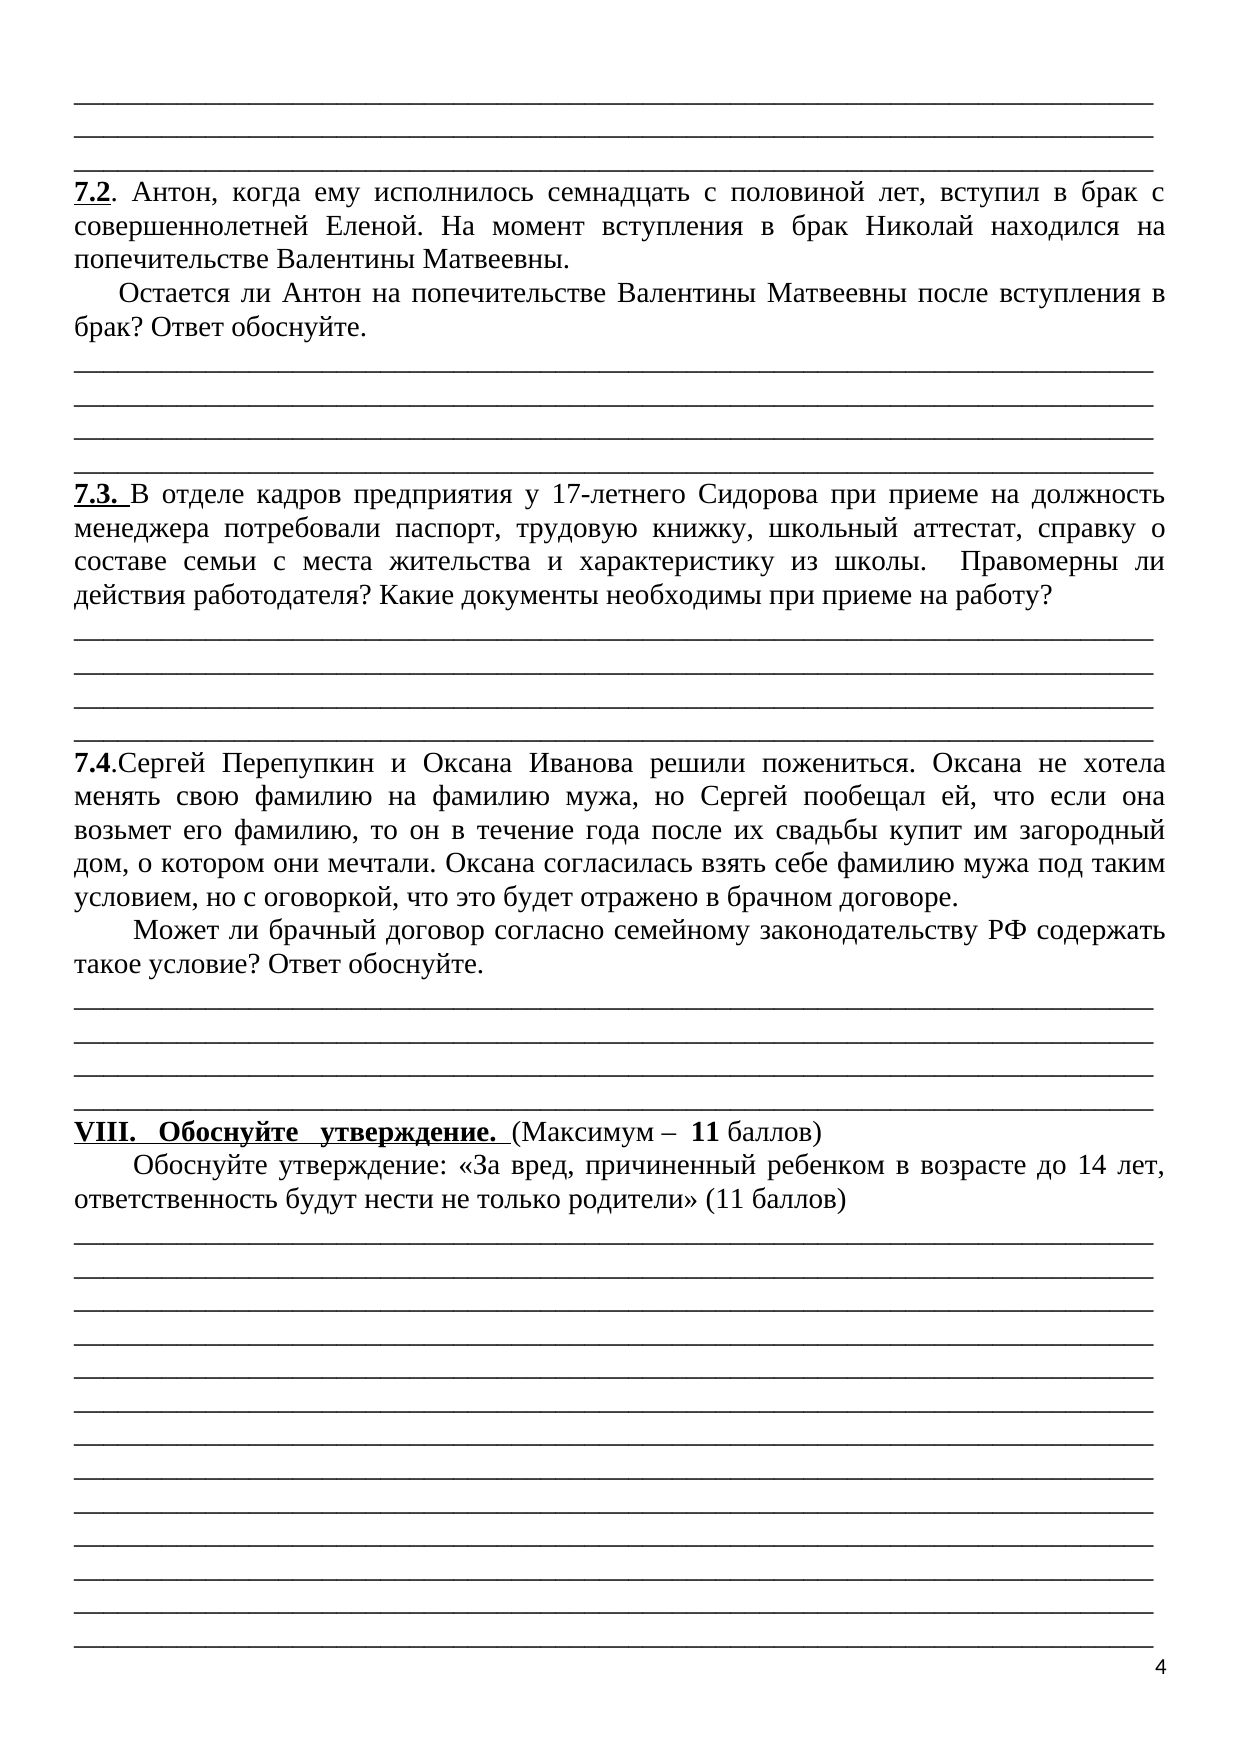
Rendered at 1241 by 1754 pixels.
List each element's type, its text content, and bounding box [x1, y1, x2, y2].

text 7.2. Антон, когда ему исполнилось семнадцать с половиной лет, вступил в брак с совершеннолетней Еленой. На момент вступления в брак Николай находился на попечительстве Валентины Матвеевны. [74, 174, 1167, 275]
text __________________________________________________________________________ [74, 1483, 1167, 1516]
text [74, 1516, 1167, 1583]
text 7.4.Сергей Перепупкин и Оксана Иванова решили пожениться. Оксана не хотела менять свою фамилию на фамилию мужа, но Сергей пообещал ей, что если она возьмет его фамилию, то он в течение года после их свадьбы купит им загородный дом, о котором они мечтали. Оксана согласилась взять себе фамилию мужа под таким условием, но с оговоркой, что это будет отражено в брачном договоре. [74, 745, 1167, 912]
text Остается ли Антон на попечительстве Валентины Матвеевны после вступления в брак? Ответ обоснуйте. [74, 275, 1167, 342]
text __________________________________________________________________________ [74, 1348, 1167, 1382]
text __________________________________________________________________________ [74, 1315, 1167, 1348]
text __________________________________________________________________________ [74, 443, 1167, 476]
text __________________________________________________________________________ [74, 1449, 1167, 1483]
text Может ли брачный договор согласно семейному законодательству РФ содержать такое условие? Ответ обоснуйте. [74, 912, 1167, 979]
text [74, 1583, 1167, 1617]
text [74, 141, 1167, 174]
text __________________________________________________________________________ [74, 1214, 1167, 1248]
text VIII. Обоснуйте утверждение. (Максимум – 11 баллов) [74, 1114, 1167, 1147]
text __________________________________________________________________________ [74, 342, 1167, 376]
text Обоснуйте утверждение: «За вред, причиненный ребенком в возрасте до 14 лет, ответственность будут нести не только родители» (11 баллов) [74, 1147, 1167, 1214]
text __________________________________________________________________________ [74, 711, 1167, 745]
text 7.3. В отделе кадров предприятия у 17-летнего Сидорова при приеме на должность менеджера потребовали паспорт, трудовую книжку, школьный аттестат, справку о составе семьи с места жительства и характеристику из школы. Правомерны ли действия работодателя? Какие документы необходимы при приеме на работу? [74, 476, 1167, 611]
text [74, 1617, 1167, 1650]
text __________________________________________________________________________ [74, 979, 1167, 1013]
text __________________________________________________________________________ [74, 1080, 1167, 1114]
text __________________________________________________________________________ [74, 611, 1167, 644]
